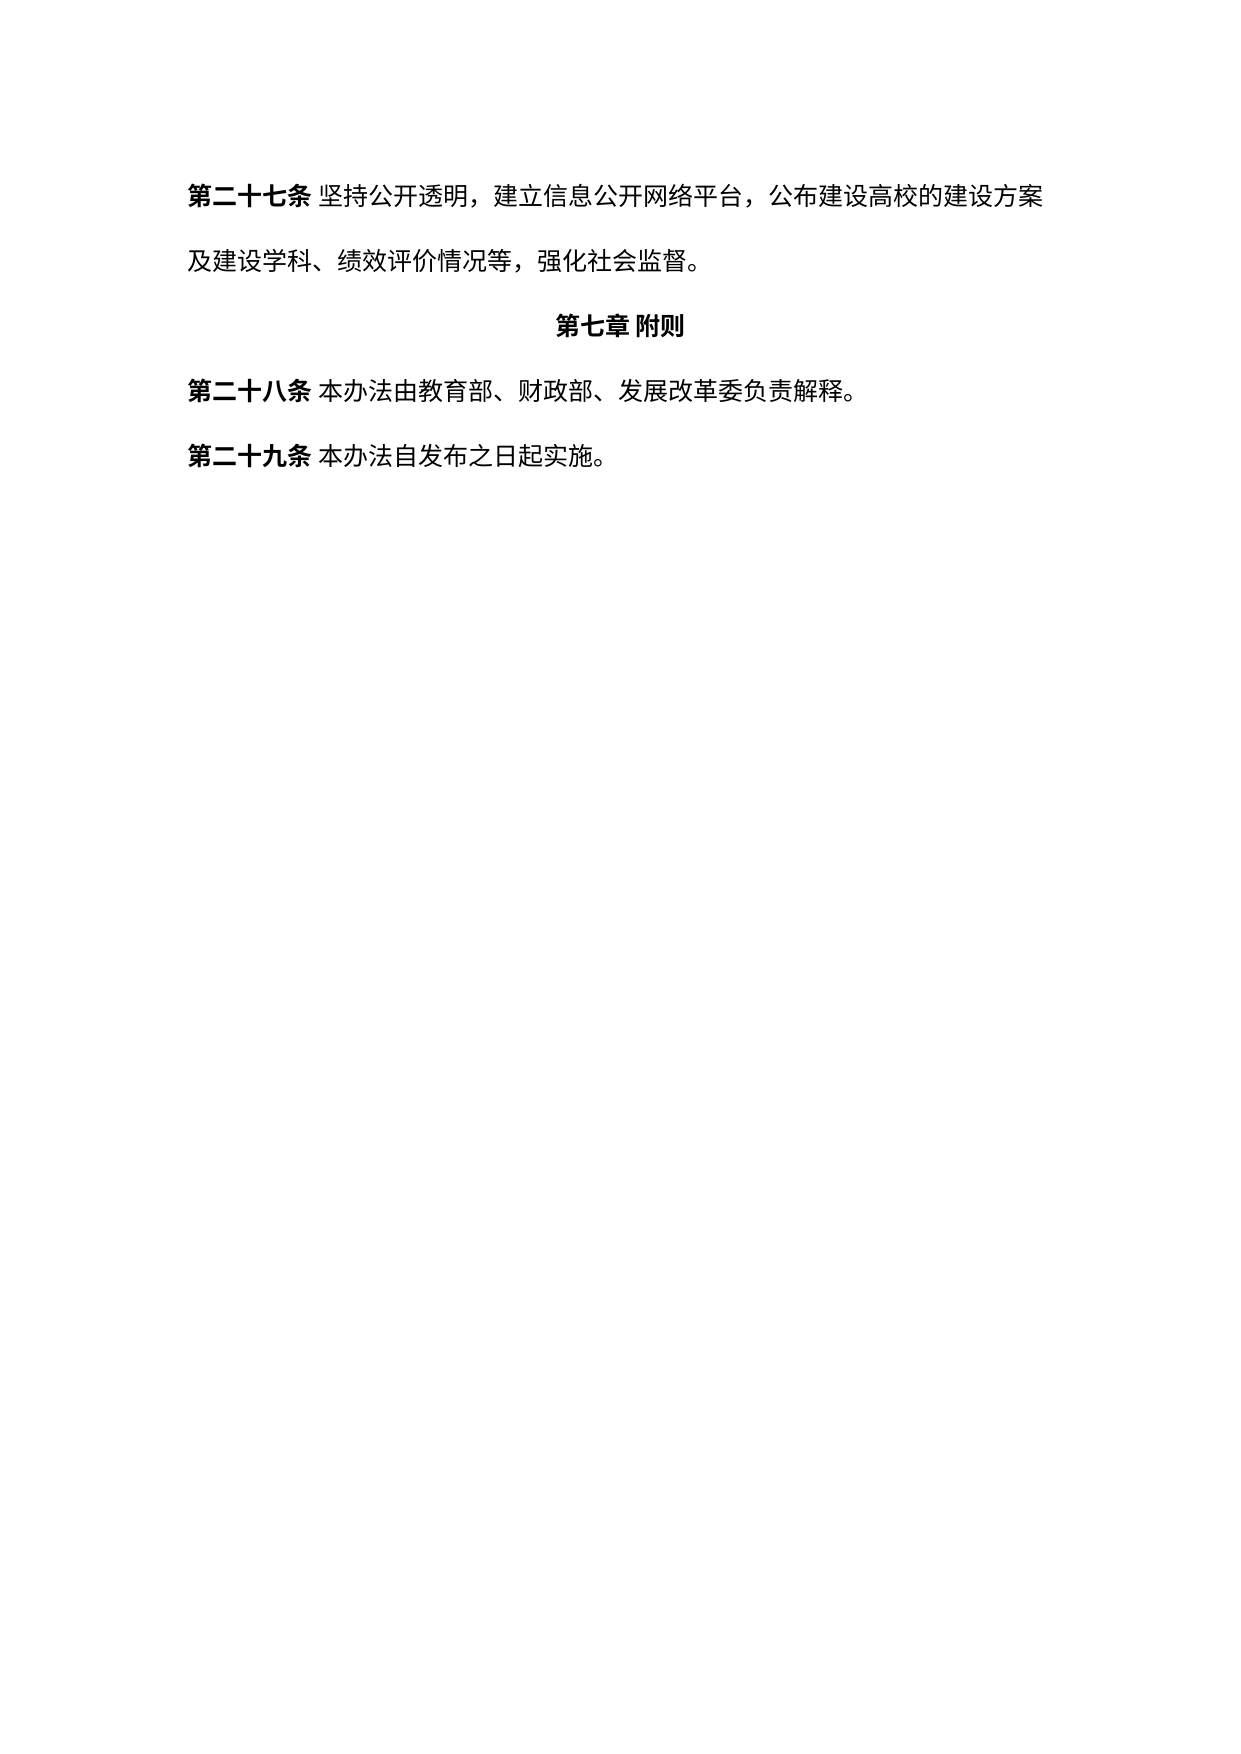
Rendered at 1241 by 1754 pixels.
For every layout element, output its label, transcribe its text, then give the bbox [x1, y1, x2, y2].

text 第七章 附则 [187, 292, 1053, 357]
text 第二十八条 本办法由教育部、财政部、发展改革委负责解释。 [187, 357, 1053, 422]
text 第二十九条 本办法自发布之日起实施。 [187, 422, 1053, 487]
text 第二十七条 坚持公开透明，建立信息公开网络平台，公布建设高校的建设方案及建设学科、绩效评价情况等，强化社会监督。 [187, 162, 1053, 292]
